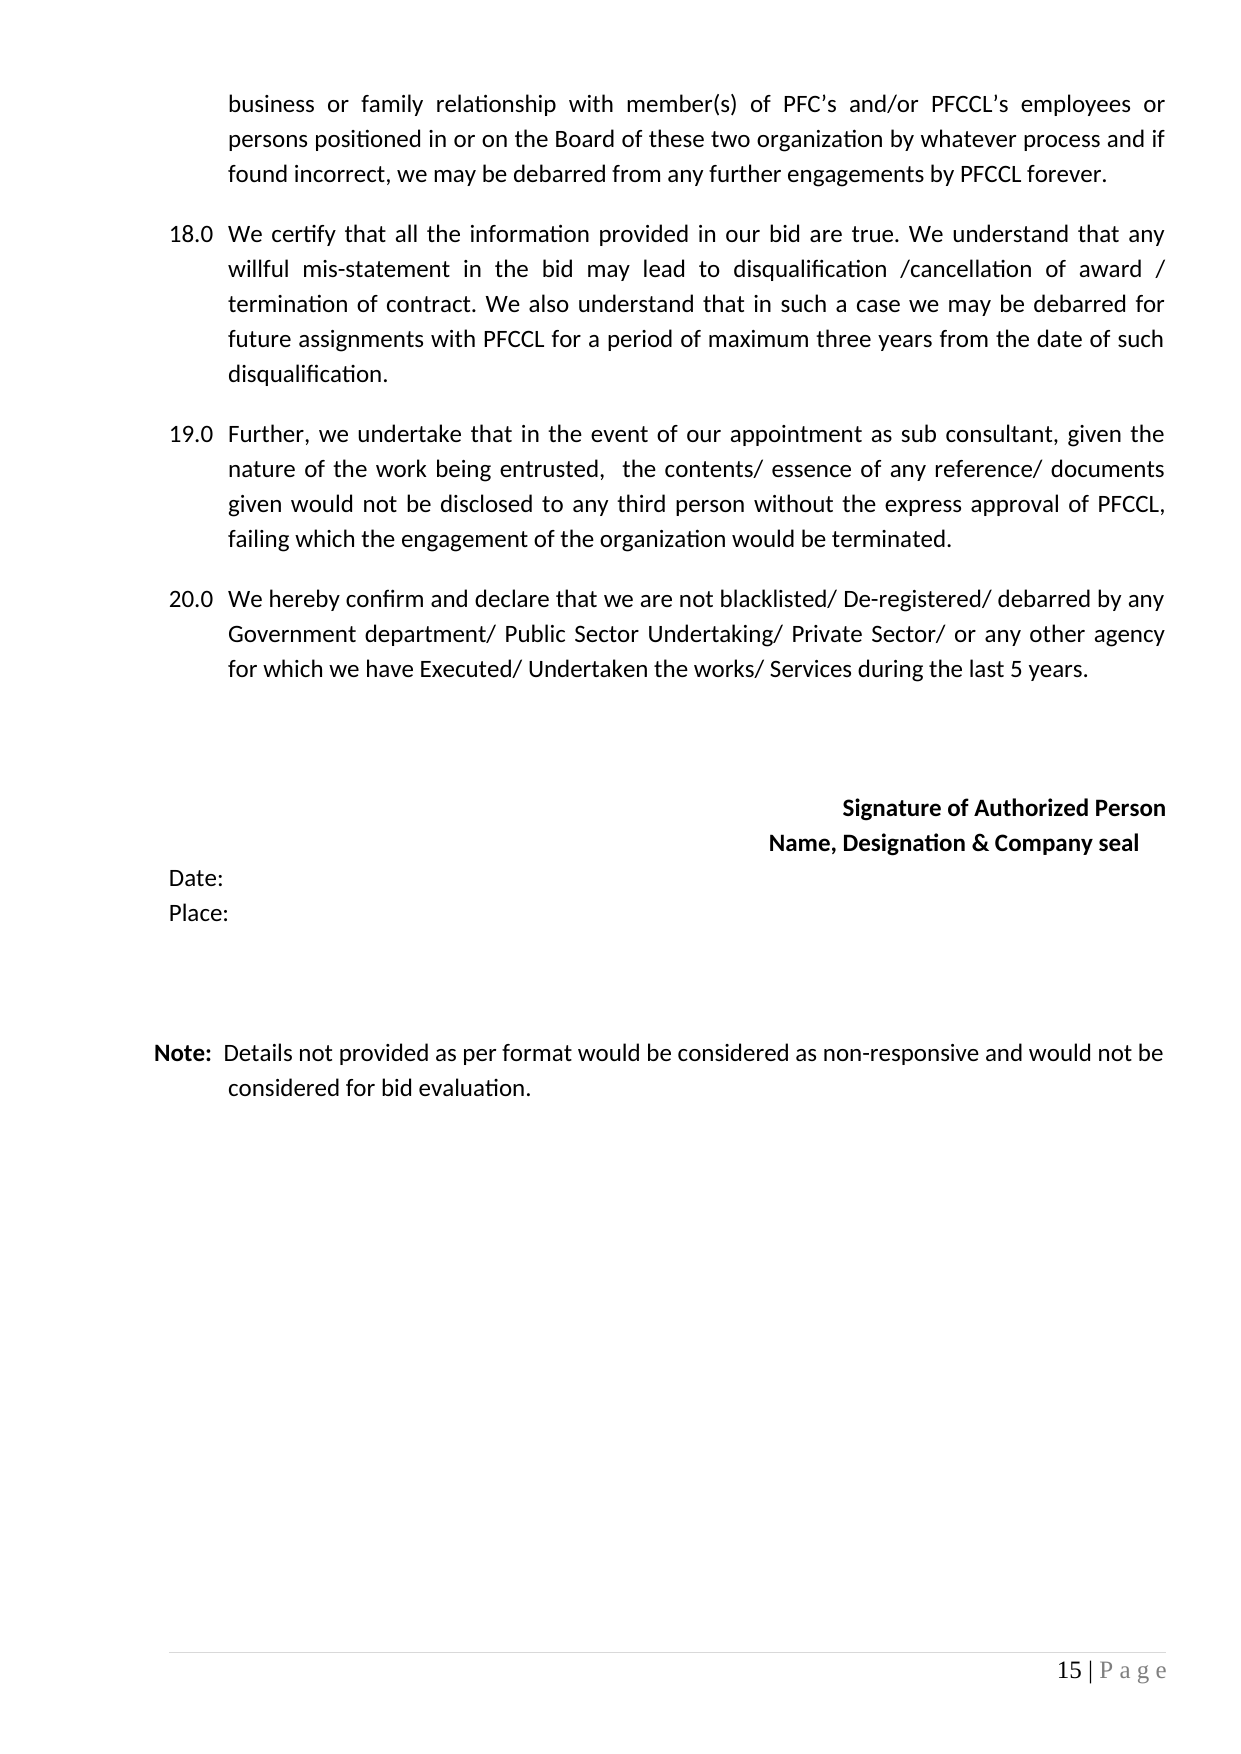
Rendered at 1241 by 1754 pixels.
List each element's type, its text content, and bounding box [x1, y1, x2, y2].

list We certify that all the information provided in our bid are true. We understand that any willful mis-statement in the bid may lead to disqualification /cancellation of award / termination of contract. We also understand that in such a case we may be debarred for future assignments with PFCCL for a period of maximum three years from the date of such disqualification. [169, 219, 1166, 389]
text Date: [169, 862, 1166, 892]
text Note: Details not provided as per format would be considered as non-responsive and would not be considered for bid evaluation. [154, 1037, 1166, 1102]
text Place: [169, 897, 1166, 927]
list Further, we undertake that in the event of our appointment as sub consultant, given the nature of the work being entrusted, the contents/ essence of any reference/ documents given would not be disclosed to any third person without the express approval of PFCCL, failing which the engagement of the organization would be terminated. [169, 419, 1166, 554]
text Name, Designation & Company seal [169, 827, 1166, 857]
list We hereby confirm and declare that we are not blacklisted/ De-registered/ debarred by any Government department/ Public Sector Undertaking/ Private Sector/ or any other agency for which we have Executed/ Undertaken the works/ Services during the last 5 years. [169, 584, 1166, 684]
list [169, 89, 1166, 189]
text Signature of Authorized Person [169, 792, 1166, 822]
